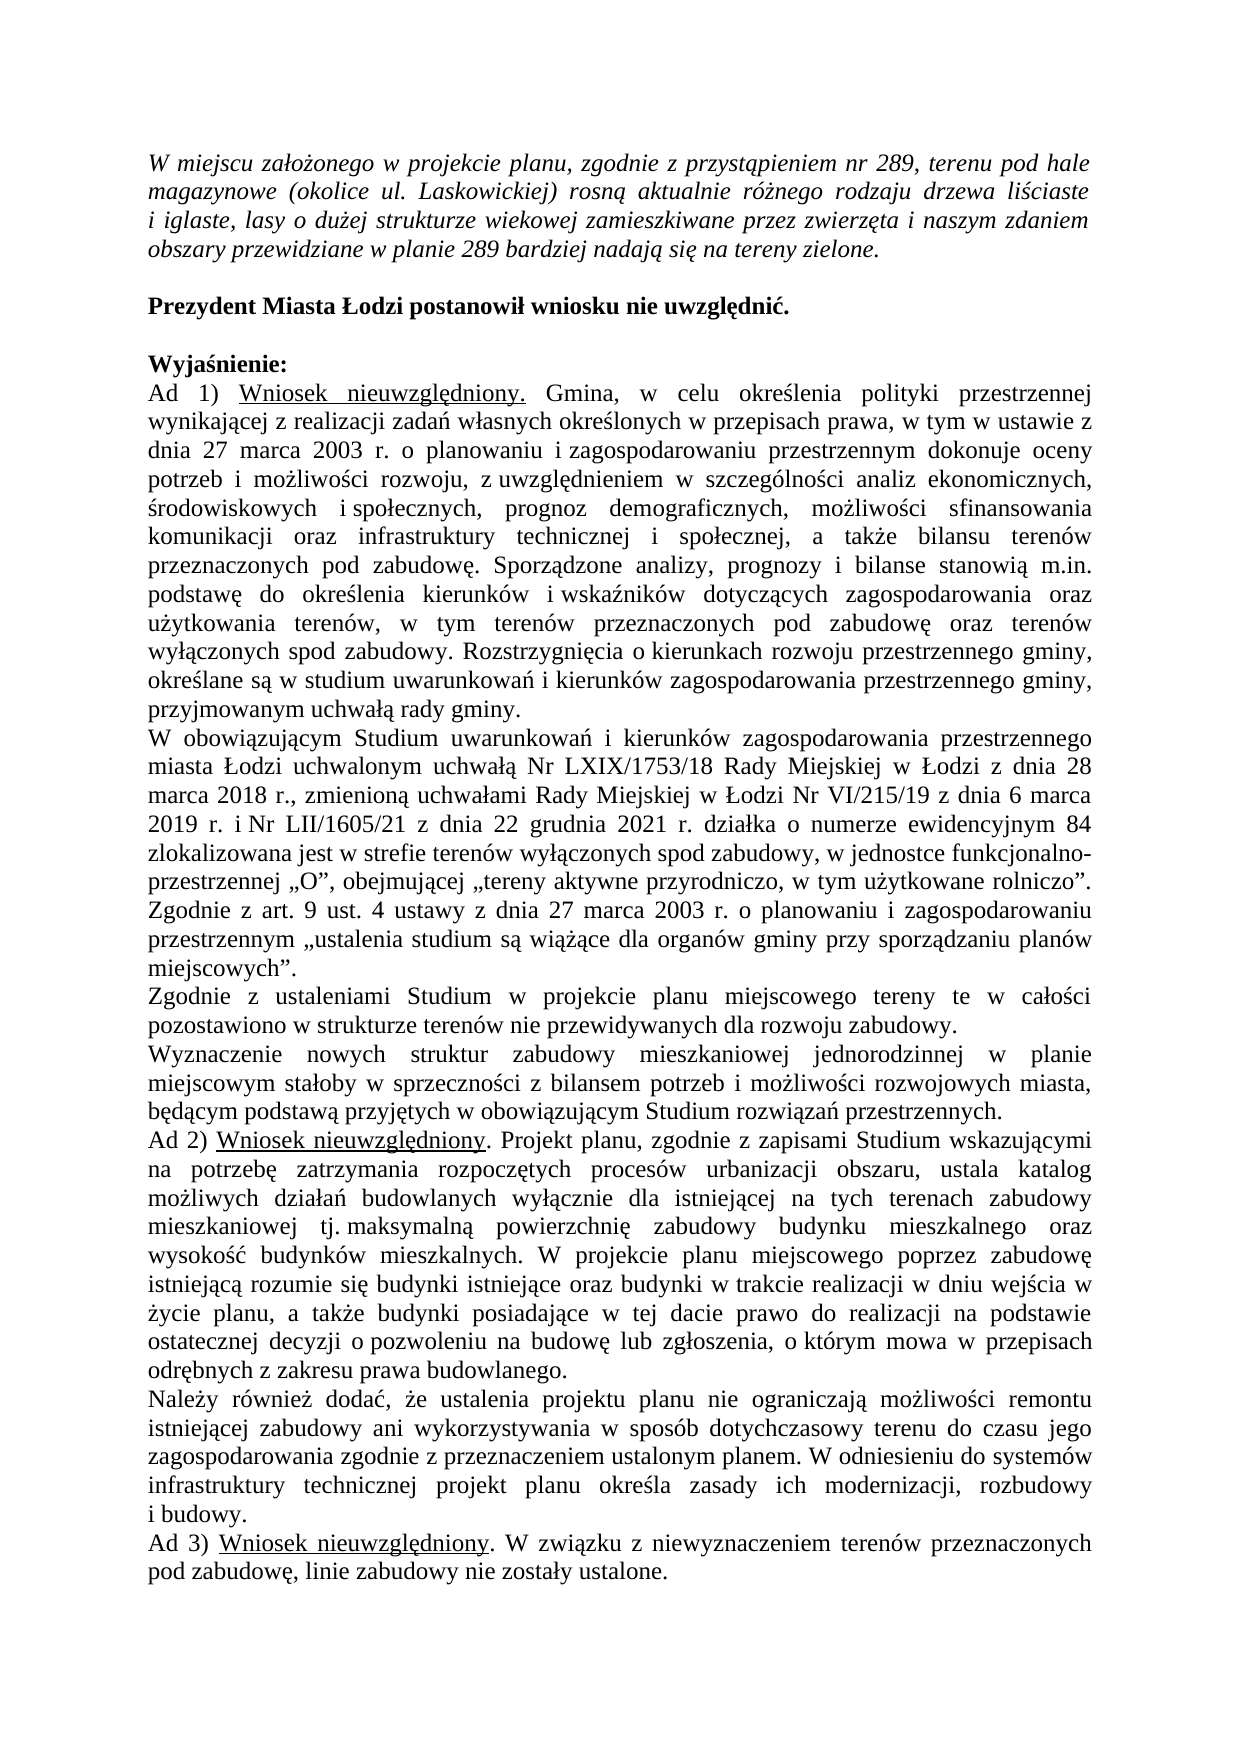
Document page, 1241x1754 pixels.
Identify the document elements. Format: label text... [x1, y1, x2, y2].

text Ad 1) Wniosek nieuwzględniony. Gmina, w celu określenia polityki przestrzennej wynikającej z realizacji zadań własnych określonych w przepisach prawa, w tym w ustawie z dnia 27 marca 2003 r. o planowaniu i zagospodarowaniu przestrzennym dokonuje oceny potrzeb i możliwości rozwoju, z uwzględnieniem w szczególności analiz ekonomicznych, środowiskowych i społecznych, prognoz demograficznych, możliwości sfinansowania komunikacji oraz infrastruktury technicznej i społecznej, a także bilansu terenów przeznaczonych pod zabudowę. Sporządzone analizy, prognozy i bilanse stanowią m.in. podstawę do określenia kierunków i wskaźników dotyczących zagospodarowania oraz użytkowania terenów, w tym terenów przeznaczonych pod zabudowę oraz terenów wyłączonych spod zabudowy. Rozstrzygnięcia o kierunkach rozwoju przestrzennego gminy, określane są w studium uwarunkowań i kierunków zagospodarowania przestrzennego gminy, przyjmowanym uchwałą rady gminy. [148, 378, 1093, 723]
text W miejscu założonego w projekcie planu, zgodnie z przystąpieniem nr 289, terenu pod hale magazynowe (okolice ul. Laskowickiej) rosną aktualnie różnego rodzaju drzewa liściaste i iglaste, lasy o dużej strukturze wiekowej zamieszkiwane przez zwierzęta i naszym zdaniem obszary przewidziane w planie 289 bardziej nadają się na tereny zielone. [148, 148, 1093, 263]
text Prezydent Miasta Łodzi postanowił wniosku nie uwzględnić. [148, 291, 1093, 320]
text Zgodnie z ustaleniami Studium w projekcie planu miejscowego tereny te w całości pozostawiono w strukturze terenów nie przewidywanych dla rozwoju zabudowy. [148, 981, 1093, 1039]
text W obowiązującym Studium uwarunkowań i kierunków zagospodarowania przestrzennego miasta Łodzi uchwalonym uchwałą Nr LXIX/1753/18 Rady Miejskiej w Łodzi z dnia 28 marca 2018 r., zmienioną uchwałami Rady Miejskiej w Łodzi Nr VI/215/19 z dnia 6 marca 2019 r. i Nr LII/1605/21 z dnia 22 grudnia 2021 r. działka o numerze ewidencyjnym 84 zlokalizowana jest w strefie terenów wyłączonych spod zabudowy, w jednostce funkcjonalno-przestrzennej „O”, obejmującej „tereny aktywne przyrodniczo, w tym użytkowane rolniczo”. Zgodnie z art. 9 ust. 4 ustawy z dnia 27 marca 2003 r. o planowaniu i zagospodarowaniu przestrzennym „ustalenia studium są wiążące dla organów gminy przy sporządzaniu planów miejscowych”. [148, 723, 1093, 981]
text Wyznaczenie nowych struktur zabudowy mieszkaniowej jednorodzinnej w planie miejscowym stałoby w sprzeczności z bilansem potrzeb i możliwości rozwojowych miasta, będącym podstawą przyjętych w obowiązującym Studium rozwiązań przestrzennych. [148, 1039, 1093, 1125]
text Wyjaśnienie: [148, 349, 1093, 378]
text Ad 2) Wniosek nieuwzględniony. Projekt planu, zgodnie z zapisami Studium wskazującymi na potrzebę zatrzymania rozpoczętych procesów urbanizacji obszaru, ustala katalog możliwych działań budowlanych wyłącznie dla istniejącej na tych terenach zabudowy mieszkaniowej tj. maksymalną powierzchnię zabudowy budynku mieszkalnego oraz wysokość budynków mieszkalnych. W projekcie planu miejscowego poprzez zabudowę istniejącą rozumie się budynki istniejące oraz budynki w trakcie realizacji w dniu wejścia w życie planu, a także budynki posiadające w tej dacie prawo do realizacji na podstawie ostatecznej decyzji o pozwoleniu na budowę lub zgłoszenia, o którym mowa w przepisach odrębnych z zakresu prawa budowlanego. [148, 1125, 1093, 1384]
text Ad 3) Wniosek nieuwzględniony. W związku z niewyznaczeniem terenów przeznaczonych pod zabudowę, linie zabudowy nie zostały ustalone. [148, 1528, 1093, 1585]
text Należy również dodać, że ustalenia projektu planu nie ograniczają możliwości remontu istniejącej zabudowy ani wykorzystywania w sposób dotychczasowy terenu do czasu jego zagospodarowania zgodnie z przeznaczeniem ustalonym planem. W odniesieniu do systemów infrastruktury technicznej projekt planu określa zasady ich modernizacji, rozbudowy i budowy. [148, 1384, 1093, 1528]
